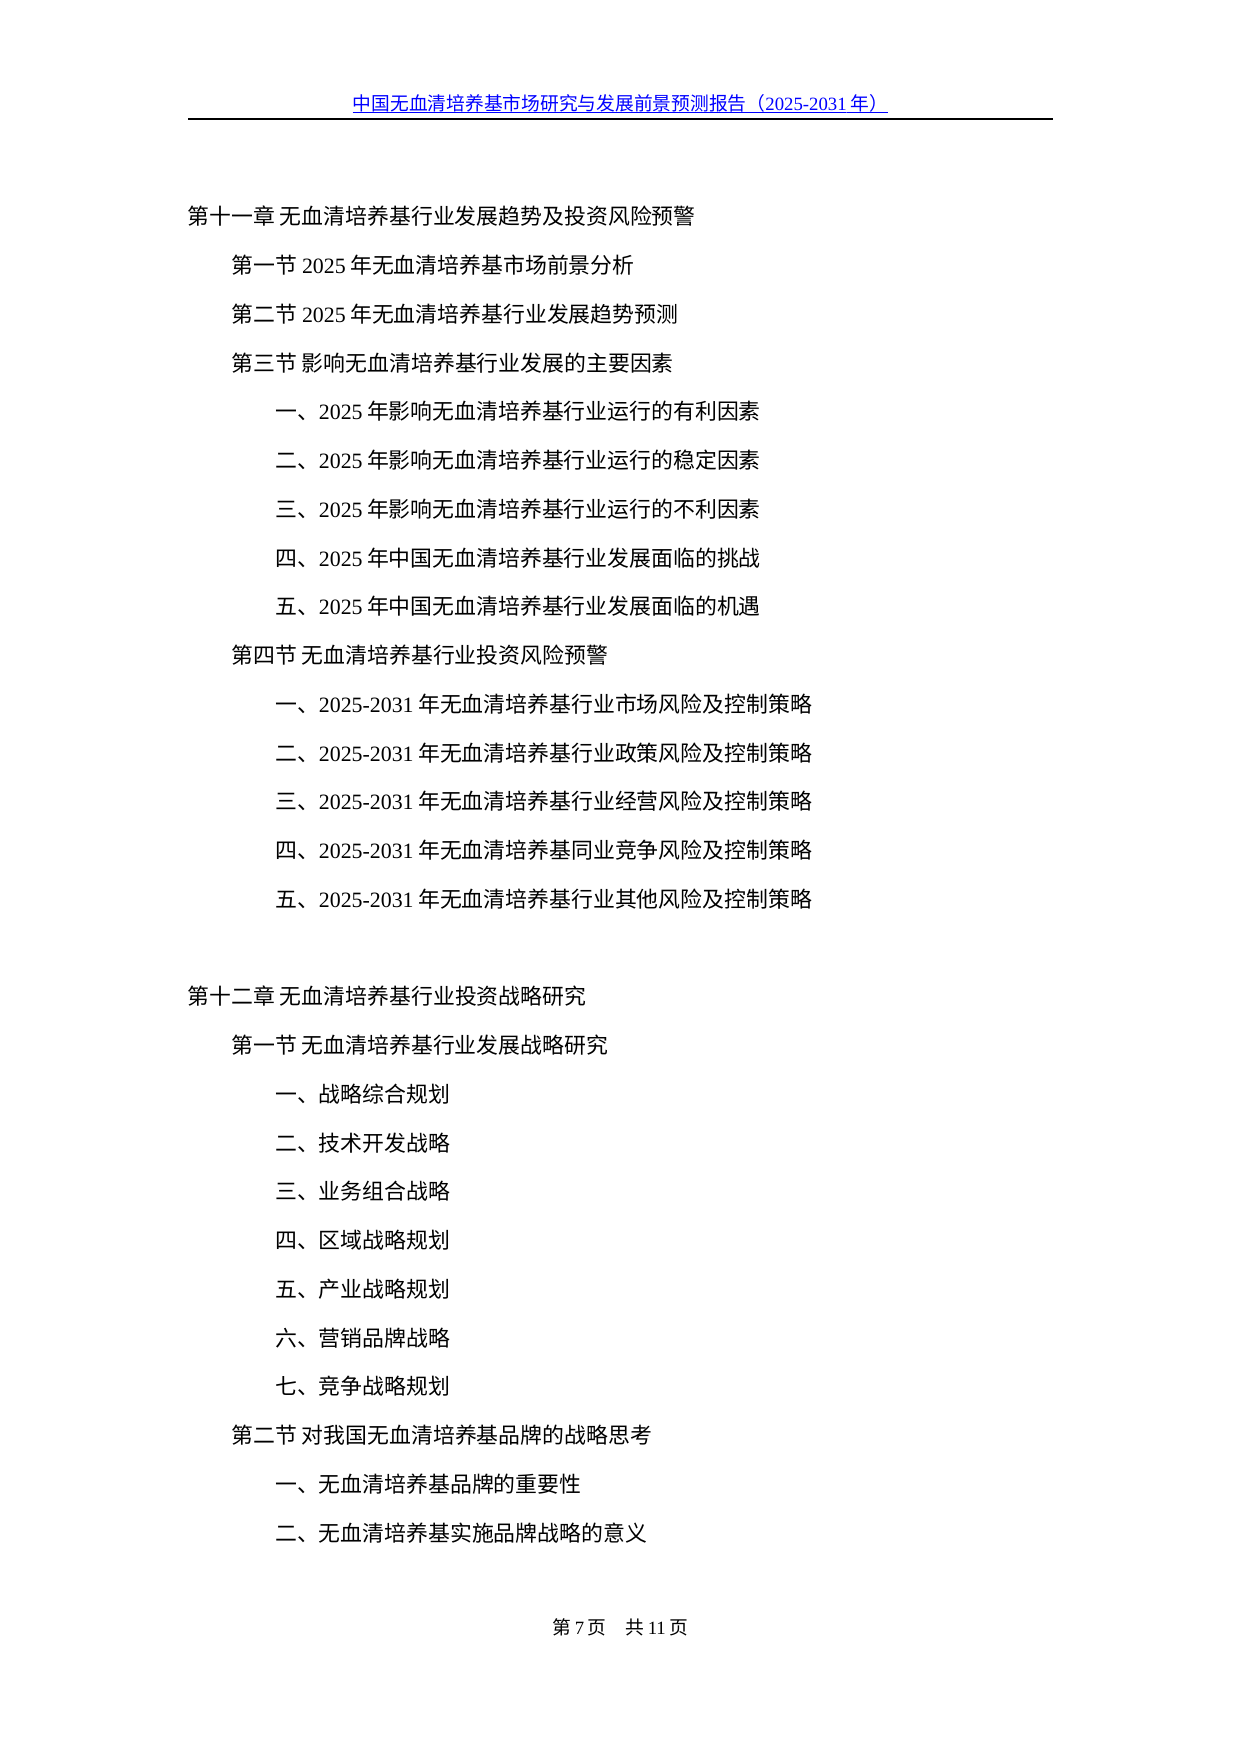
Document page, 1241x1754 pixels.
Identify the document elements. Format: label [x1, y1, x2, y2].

text [187, 150, 1053, 1548]
